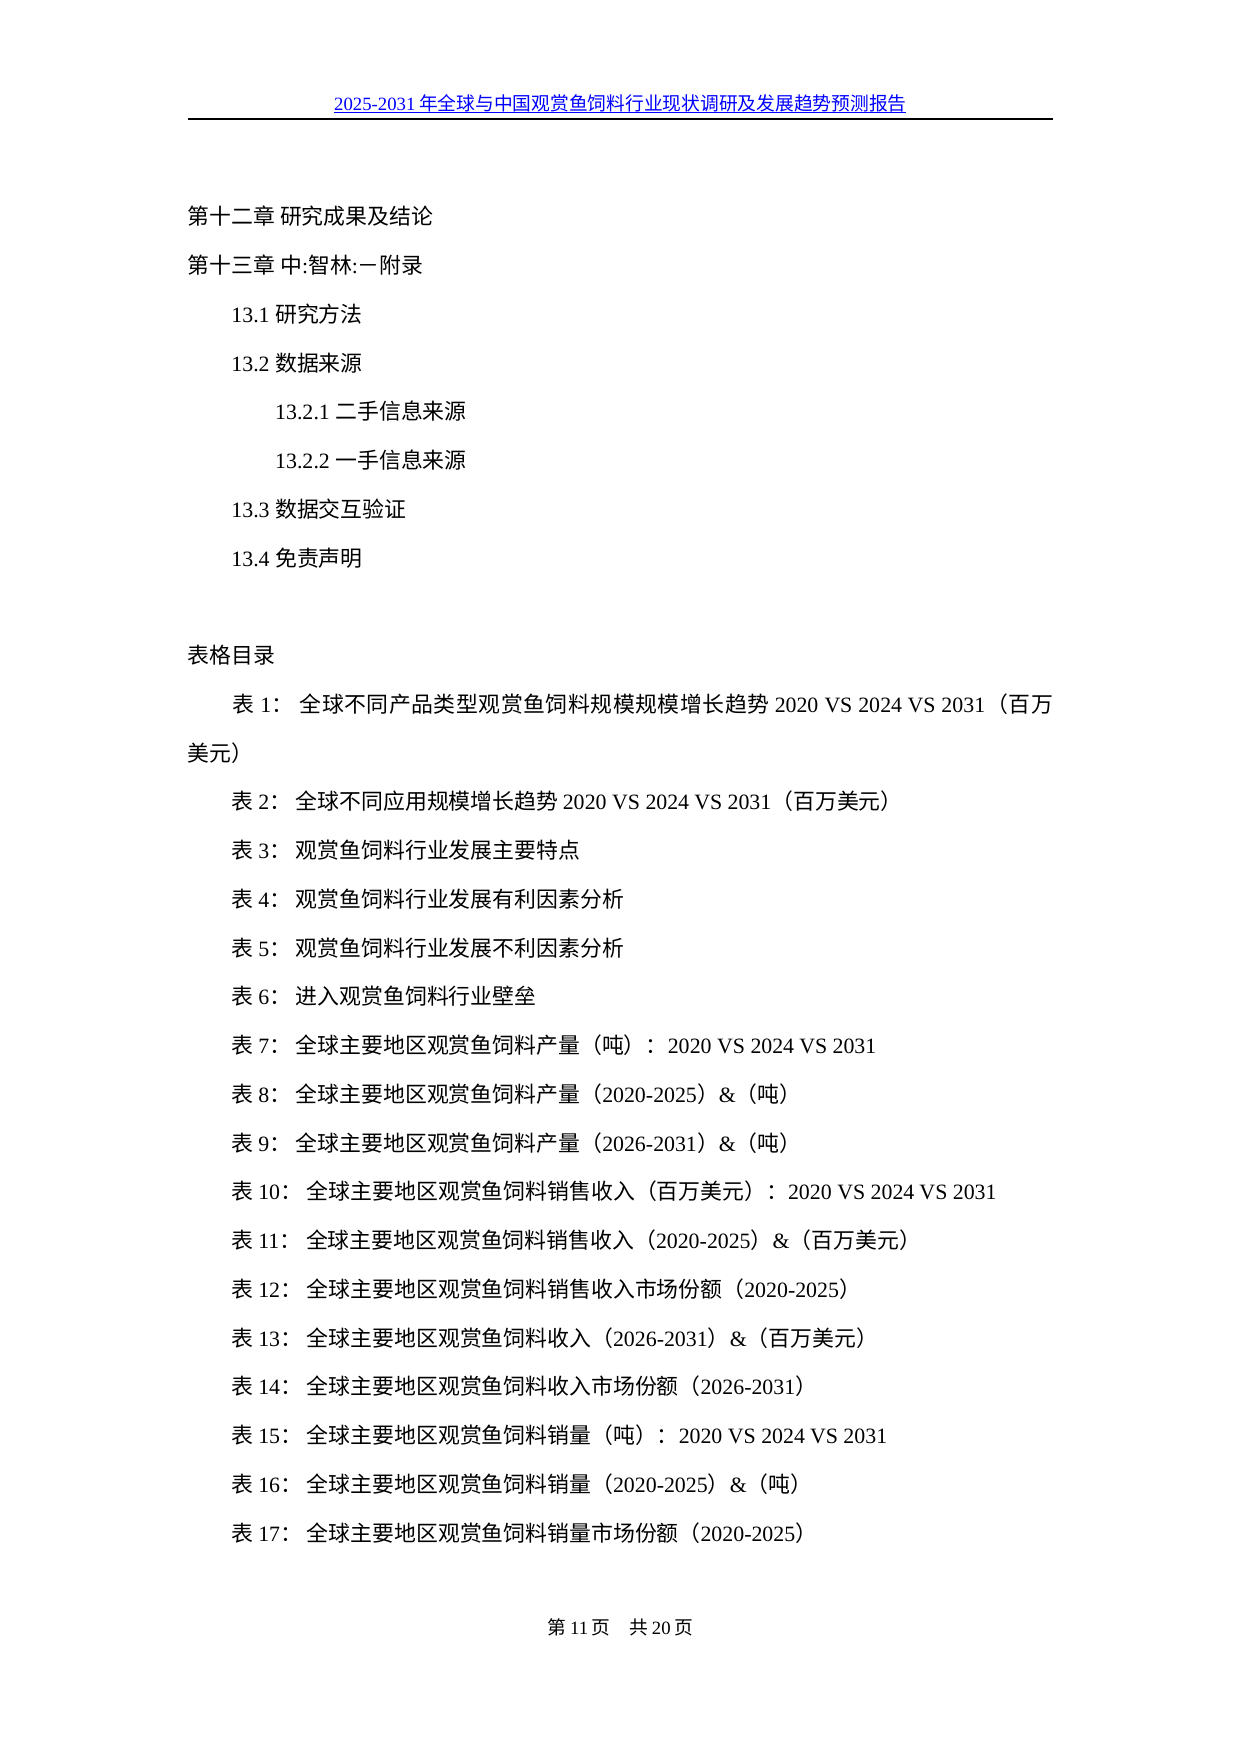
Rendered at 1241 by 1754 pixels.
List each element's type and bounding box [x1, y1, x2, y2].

text [187, 150, 1053, 1548]
